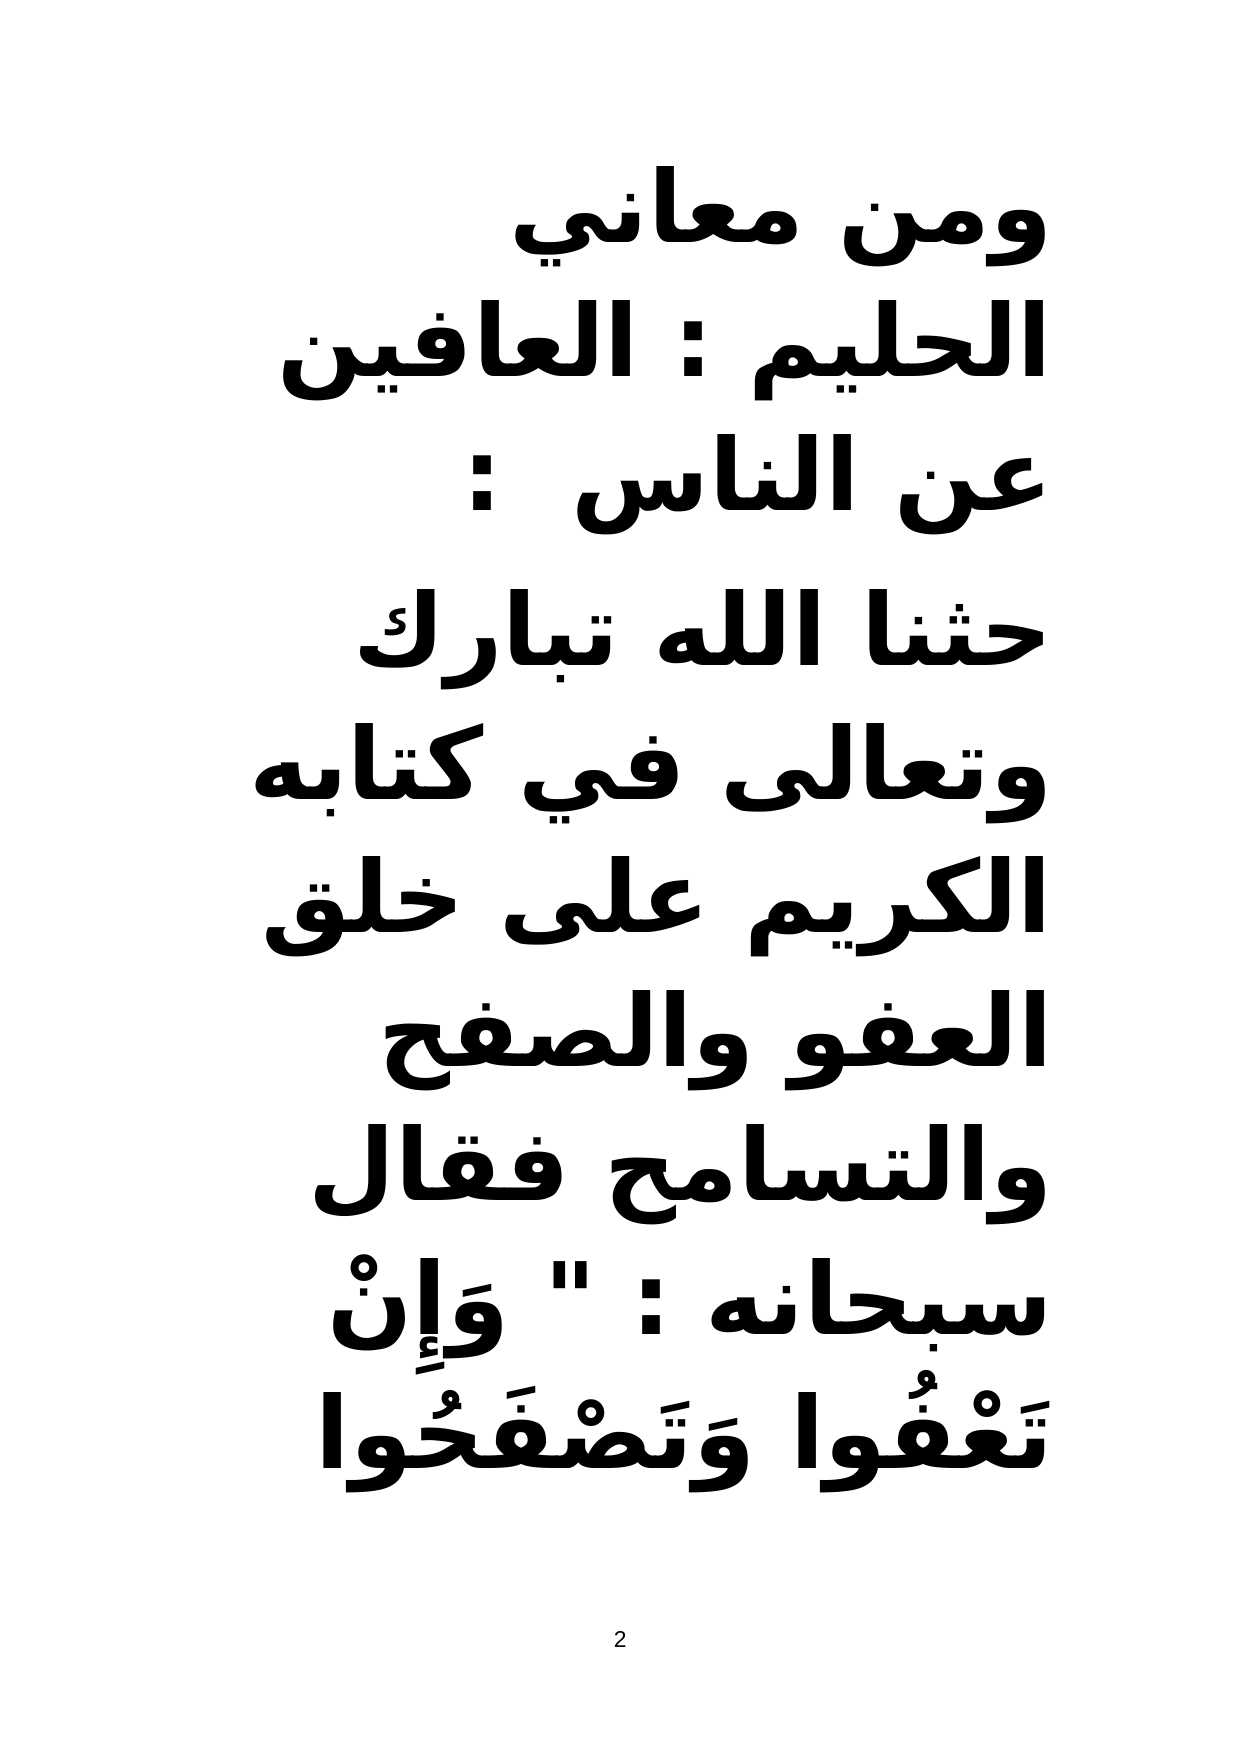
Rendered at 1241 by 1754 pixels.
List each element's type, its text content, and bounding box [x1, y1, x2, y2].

text ومن معاني الحليم : العافين عن الناس : [187, 150, 1053, 534]
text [187, 572, 1053, 1492]
